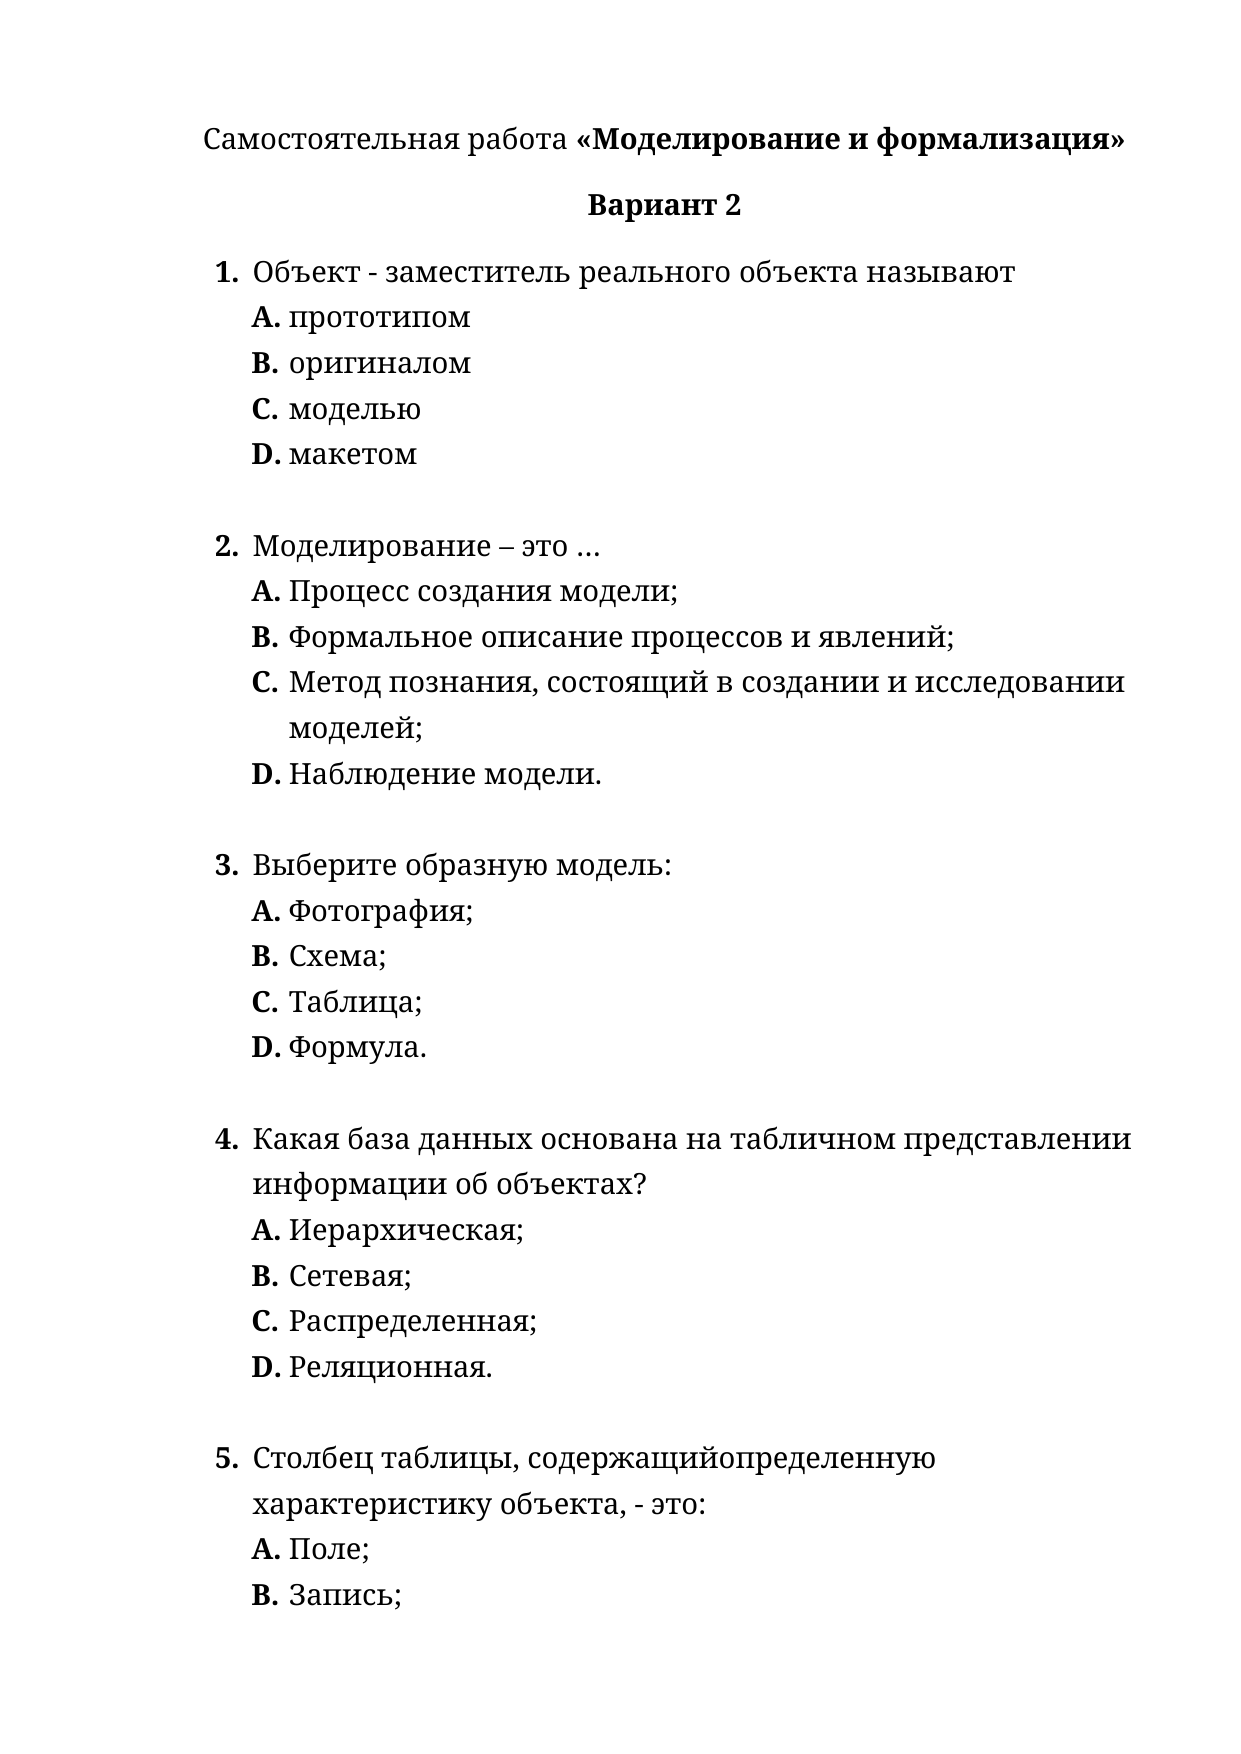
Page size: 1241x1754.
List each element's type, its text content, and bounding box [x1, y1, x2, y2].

list Запись; [251, 1574, 1152, 1614]
list прототипом [251, 297, 1152, 336]
text Самостоятельная работа «Моделирование и формализация» [177, 118, 1152, 158]
list Распределенная; [251, 1300, 1152, 1340]
list Фотография; [251, 890, 1152, 929]
list Выберите образную модель: [215, 844, 1152, 884]
list Какая база данных основана на табличном представлении информации об объектах? [215, 1118, 1152, 1203]
list Формула. [251, 1027, 1152, 1066]
text Вариант 2 [177, 184, 1152, 224]
list Моделирование – это … [215, 525, 1152, 564]
list Иерархическая; [251, 1209, 1152, 1249]
list Поле; [251, 1528, 1152, 1568]
list Таблица; [251, 981, 1152, 1021]
list Сетевая; [251, 1255, 1152, 1294]
list макетом [251, 433, 1152, 473]
list Метод познания, состоящий в создании и исследовании моделей; [251, 662, 1152, 747]
list оригиналом [251, 342, 1152, 382]
list Реляционная. [251, 1346, 1152, 1386]
list Объект - заместитель реального объекта называют [215, 251, 1152, 291]
list Формальное описание процессов и явлений; [251, 616, 1152, 656]
list Столбец таблицы, содержащийопределенную характеристику объекта, - это: [215, 1437, 1152, 1523]
list Наблюдение модели. [251, 753, 1152, 793]
list Процесс создания модели; [251, 570, 1152, 610]
list Схема; [251, 935, 1152, 975]
list моделью [251, 388, 1152, 428]
